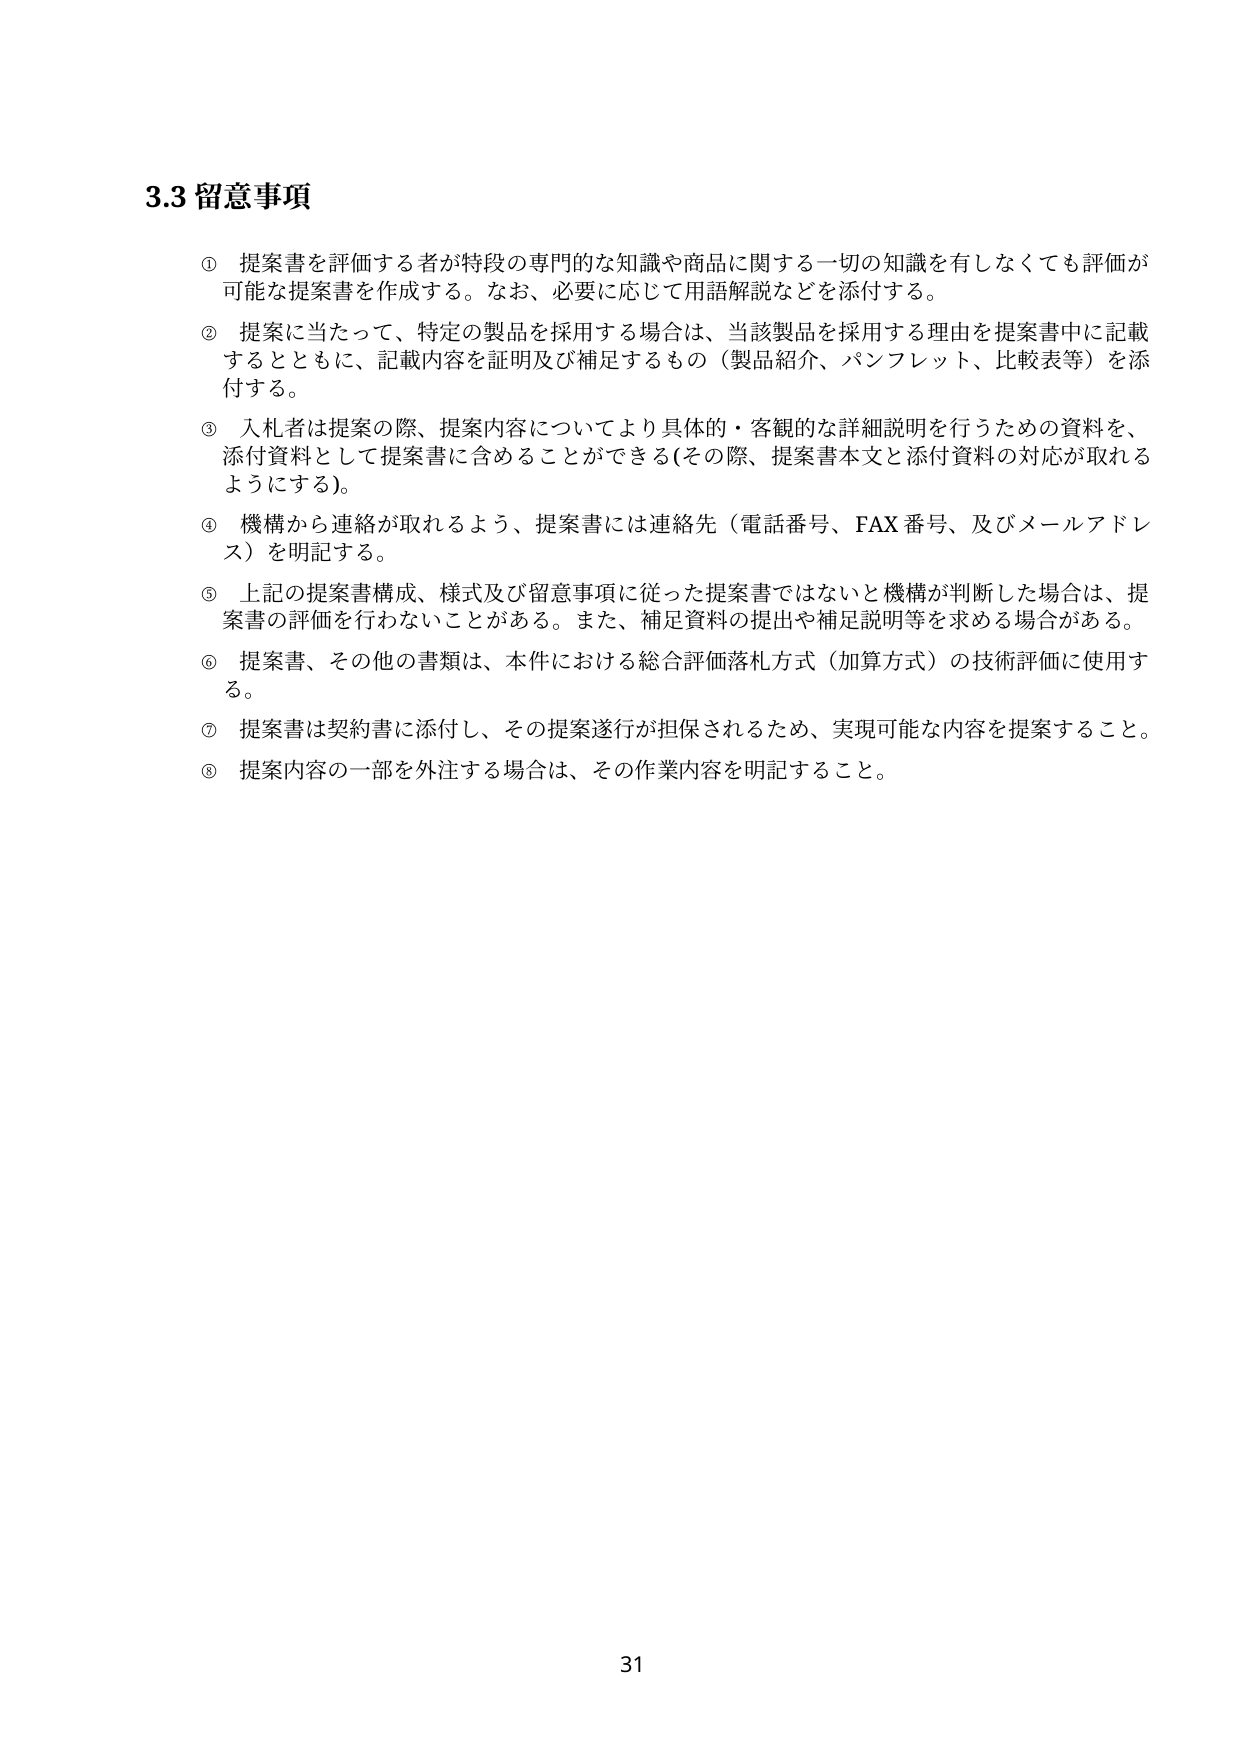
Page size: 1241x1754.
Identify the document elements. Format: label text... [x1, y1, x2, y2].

text ① 提案書を評価する者が特段の専門的な知識や商品に関する一切の知識を有しなくても評価が可能な提案書を作成する。なお、必要に応じて用語解説などを添付する。 [201, 249, 1153, 305]
text 3.3 留意事項 [145, 174, 1153, 216]
text ② 提案に当たって、特定の製品を採用する場合は、当該製品を採用する理由を提案書中に記載するとともに、記載内容を証明及び補足するもの（製品紹介、パンフレット、比較表等）を添付する。 [201, 318, 1153, 402]
text ⑥ 提案書、その他の書類は、本件における総合評価落札方式（加算方式）の技術評価に使用する。 [201, 647, 1153, 703]
text ④ 機構から連絡が取れるよう、提案書には連絡先（電話番号、FAX番号、及びメールアドレス）を明記する。 [201, 510, 1153, 566]
text ⑧ 提案内容の一部を外注する場合は、その作業内容を明記すること。 [112, 756, 1153, 784]
text ⑤ 上記の提案書構成、様式及び留意事項に従った提案書ではないと機構が判断した場合は、提案書の評価を行わないことがある。また、補足資料の提出や補足説明等を求める場合がある。 [201, 579, 1153, 634]
text ③ 入札者は提案の際、提案内容についてより具体的・客観的な詳細説明を行うための資料を、添付資料として提案書に含めることができる(その際、提案書本文と添付資料の対応が取れるようにする)。 [201, 414, 1153, 498]
text ⑦ 提案書は契約書に添付し、その提案遂行が担保されるため、実現可能な内容を提案すること。 [112, 715, 1153, 743]
